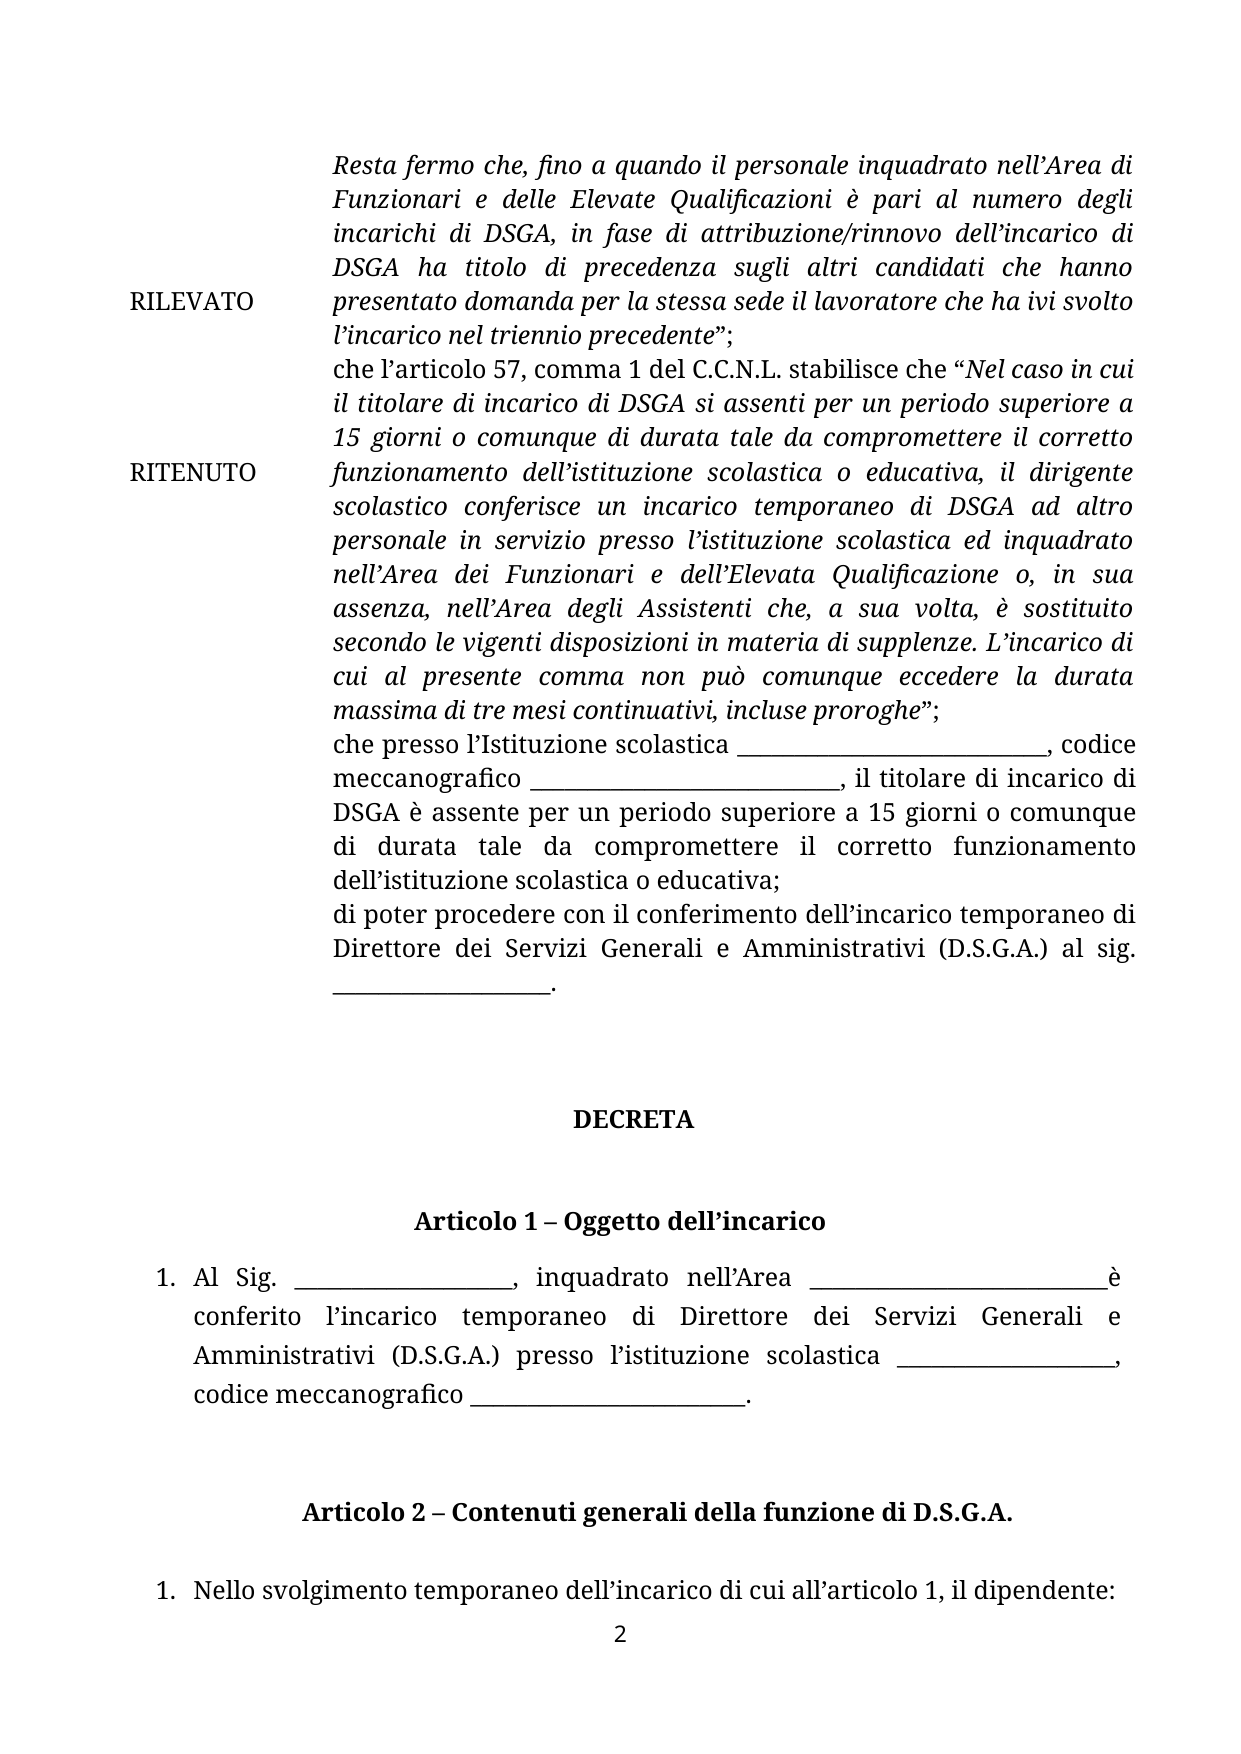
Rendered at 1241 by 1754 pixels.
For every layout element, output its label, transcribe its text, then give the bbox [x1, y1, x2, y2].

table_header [118, 148, 321, 1203]
list Nello svolgimento temporaneo dell’incarico di cui all’articolo 1, il dipendente: [156, 1573, 1122, 1607]
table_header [321, 148, 1148, 1203]
list Al Sig. ___________________, inquadrato nell’Area __________________________è conferito l’incarico temporaneo di Direttore dei Servizi Generali e Amministrativi (D.S.G.A.) presso l’istituzione scolastica ___________________, codice meccanografico ________________________. [156, 1259, 1122, 1411]
text Articolo 1 – Oggetto dell’incarico [118, 1203, 1122, 1238]
list Articolo 2 – Contenuti generali della funzione di D.S.G.A. [193, 1494, 1122, 1528]
